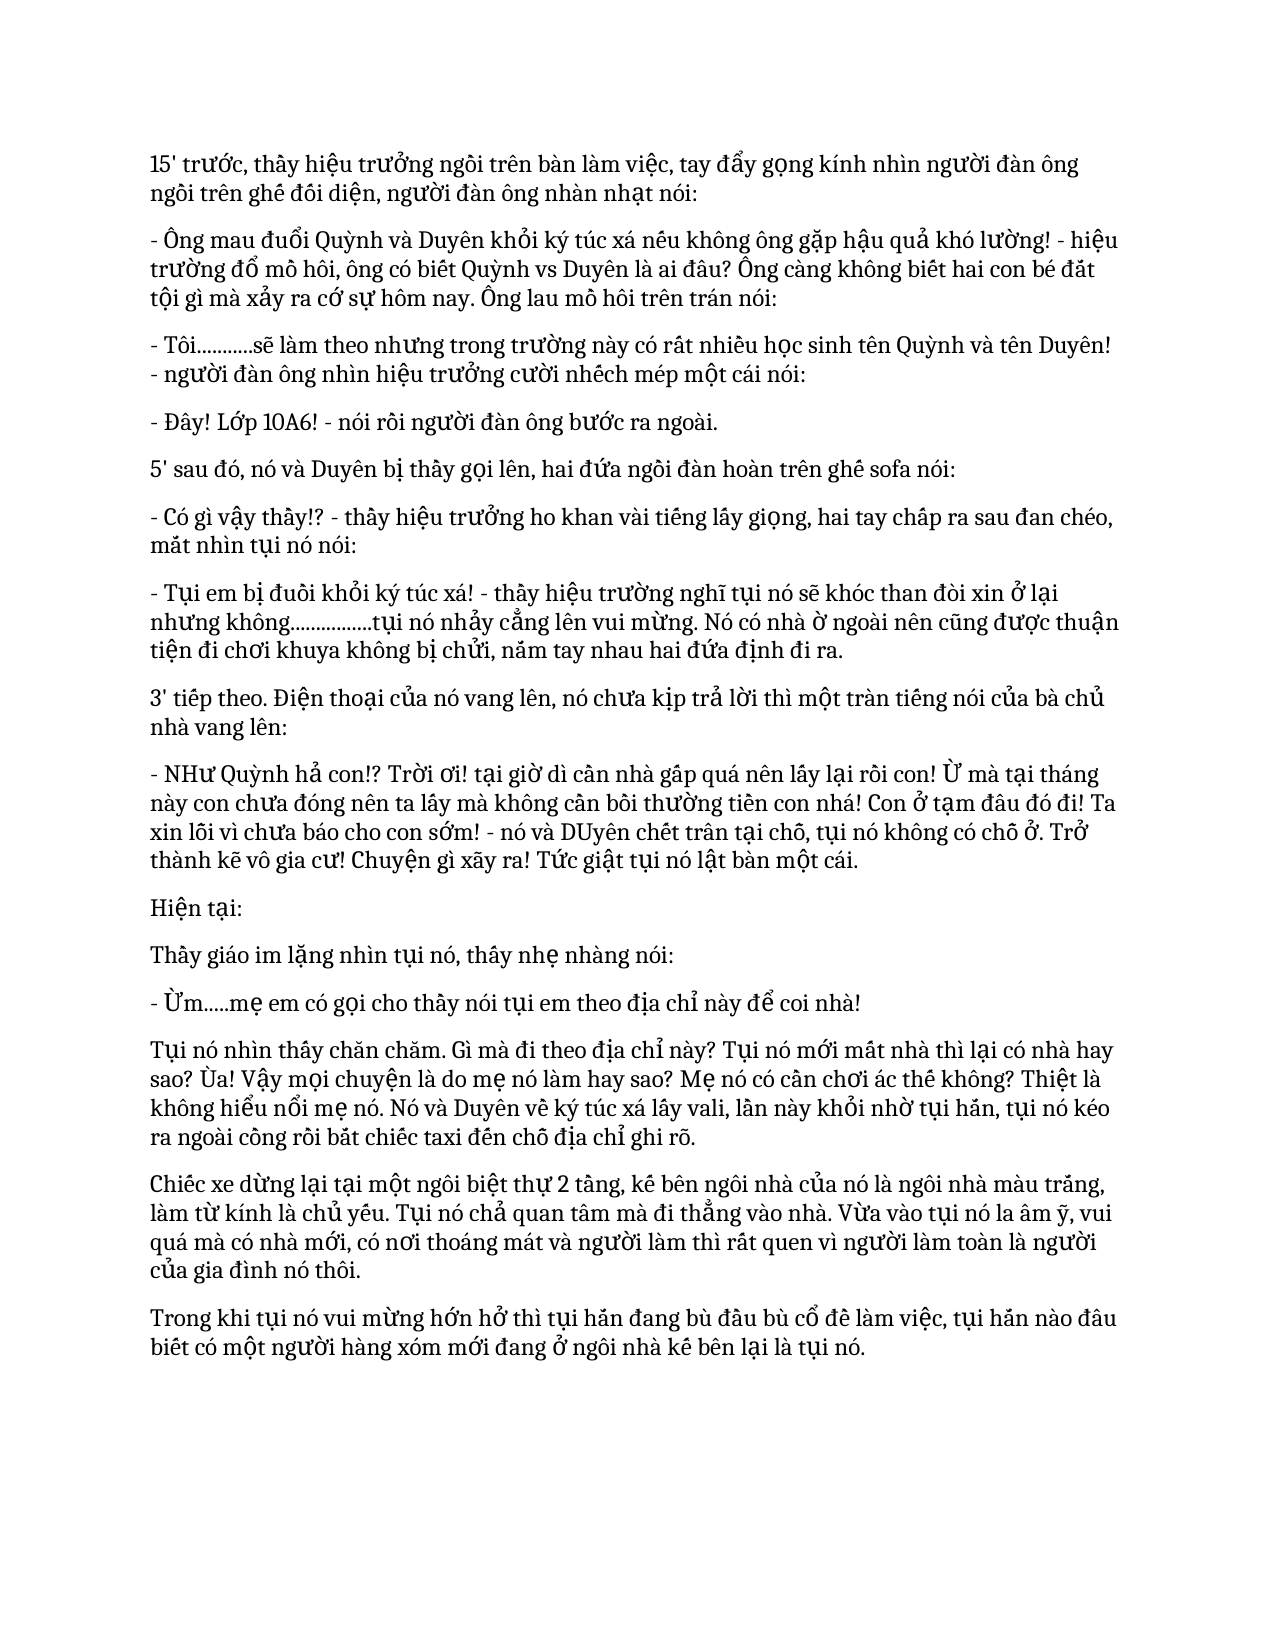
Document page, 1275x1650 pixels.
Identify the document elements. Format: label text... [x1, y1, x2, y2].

text Hiện tại: [150, 894, 1125, 922]
text - Tụi em bị đuồi khỏi ký túc xá! - thầy hiệu trường nghĩ tụi nó sẽ khóc than đòi xin ở lại nhưng không................tụi nó nhảy cẳng lên vui mừng. Nó có nhà ờ ngoài nên cũng được thuận tiện đi chơi khuya không bị chửi, nắm tay nhau hai đứa định đi ra. [150, 579, 1125, 665]
text - Ừm.....mẹ em có gọi cho thầy nói tụi em theo địa chỉ này để coi nhà! [150, 989, 1125, 1017]
text Chiếc xe dừng lại tại một ngôi biệt thự 2 tầng, kế bên ngôi nhà của nó là ngôi nhà màu trắng, làm từ kính là chủ yếu. Tụi nó chả quan tâm mà đi thẳng vào nhà. Vừa vào tụi nó la âm ỹ, vui quá mà có nhà mới, có nơi thoáng mát và người làm thì rất quen vì người làm toàn là người của gia đình nó thôi. [150, 1170, 1125, 1285]
text - Ông mau đuổi Quỳnh và Duyên khỏi ký túc xá nếu không ông gặp hậu quả khó lường! - hiệu trường đổ mồ hôi, ông có biết Quỳnh vs Duyên là ai đâu? Ông càng không biết hai con bé đắt tội gì mà xảy ra cớ sự hôm nay. Ông lau mồ hôi trên trán nói: [150, 226, 1125, 312]
text - NHư Quỳnh hả con!? Trời ơi! tại giờ dì cần nhà gấp quá nên lấy lại rồi con! Ừ mà tại tháng này con chưa đóng nên ta lấy mà không cần bồi thường tiền con nhá! Con ở tạm đâu đó đi! Ta xin lỗi vì chưa báo cho con sớm! - nó và DUyên chết trân tại chỗ, tụi nó không có chỗ ở. Trở thành kẽ vô gia cư! Chuyện gì xãy ra! Tức giật tụi nó lật bàn một cái. [150, 760, 1125, 875]
text 5' sau đó, nó và Duyên bị thầy gọi lên, hai đứa ngồi đàn hoàn trên ghế sofa nói: [150, 455, 1125, 484]
text - Có gì vậy thầy!? - thầy hiệu trưởng ho khan vài tiếng lấy giọng, hai tay chấp ra sau đan chéo, mắt nhìn tụi nó nói: [150, 502, 1125, 560]
text 15' trước, thầy hiệu trưởng ngồi trên bàn làm việc, tay đẩy gọng kính nhìn người đàn ông ngồi trên ghế đối diện, người đàn ông nhàn nhạt nói: [150, 150, 1125, 207]
text - Tôi...........sẽ làm theo nhưng trong trường này có rất nhiều học sinh tên Quỳnh và tên Duyên! - người đàn ông nhìn hiệu trưởng cười nhếch mép một cái nói: [150, 331, 1125, 389]
text Tụi nó nhìn thấy chăn chăm. Gì mà đi theo địa chỉ này? Tụi nó mới mất nhà thì lại có nhà hay sao? Ùa! Vậy mọi chuyện là do mẹ nó làm hay sao? Mẹ nó có cần chơi ác thế không? Thiệt là không hiểu nổi mẹ nó. Nó và Duyên về ký túc xá lấy vali, lần này khỏi nhờ tụi hắn, tụi nó kéo ra ngoài cồng rồi bắt chiếc taxi đến chỗ địa chỉ ghi rõ. [150, 1036, 1125, 1151]
text Thầy giáo im lặng nhìn tụi nó, thấy nhẹ nhàng nói: [150, 941, 1125, 970]
text 3' tiếp theo. Điện thoại của nó vang lên, nó chưa kịp trả lời thì một tràn tiếng nói của bà chủ nhà vang lên: [150, 684, 1125, 741]
text - Đây! Lớp 10A6! - nói rồi người đàn ông bước ra ngoài. [150, 407, 1125, 436]
text Trong khi tụi nó vui mừng hớn hở thì tụi hắn đang bù đầu bù cổ đề làm việc, tụi hắn nào đâu biết có một người hàng xóm mới đang ở ngôi nhà kế bên lại là tụi nó. [150, 1304, 1125, 1419]
